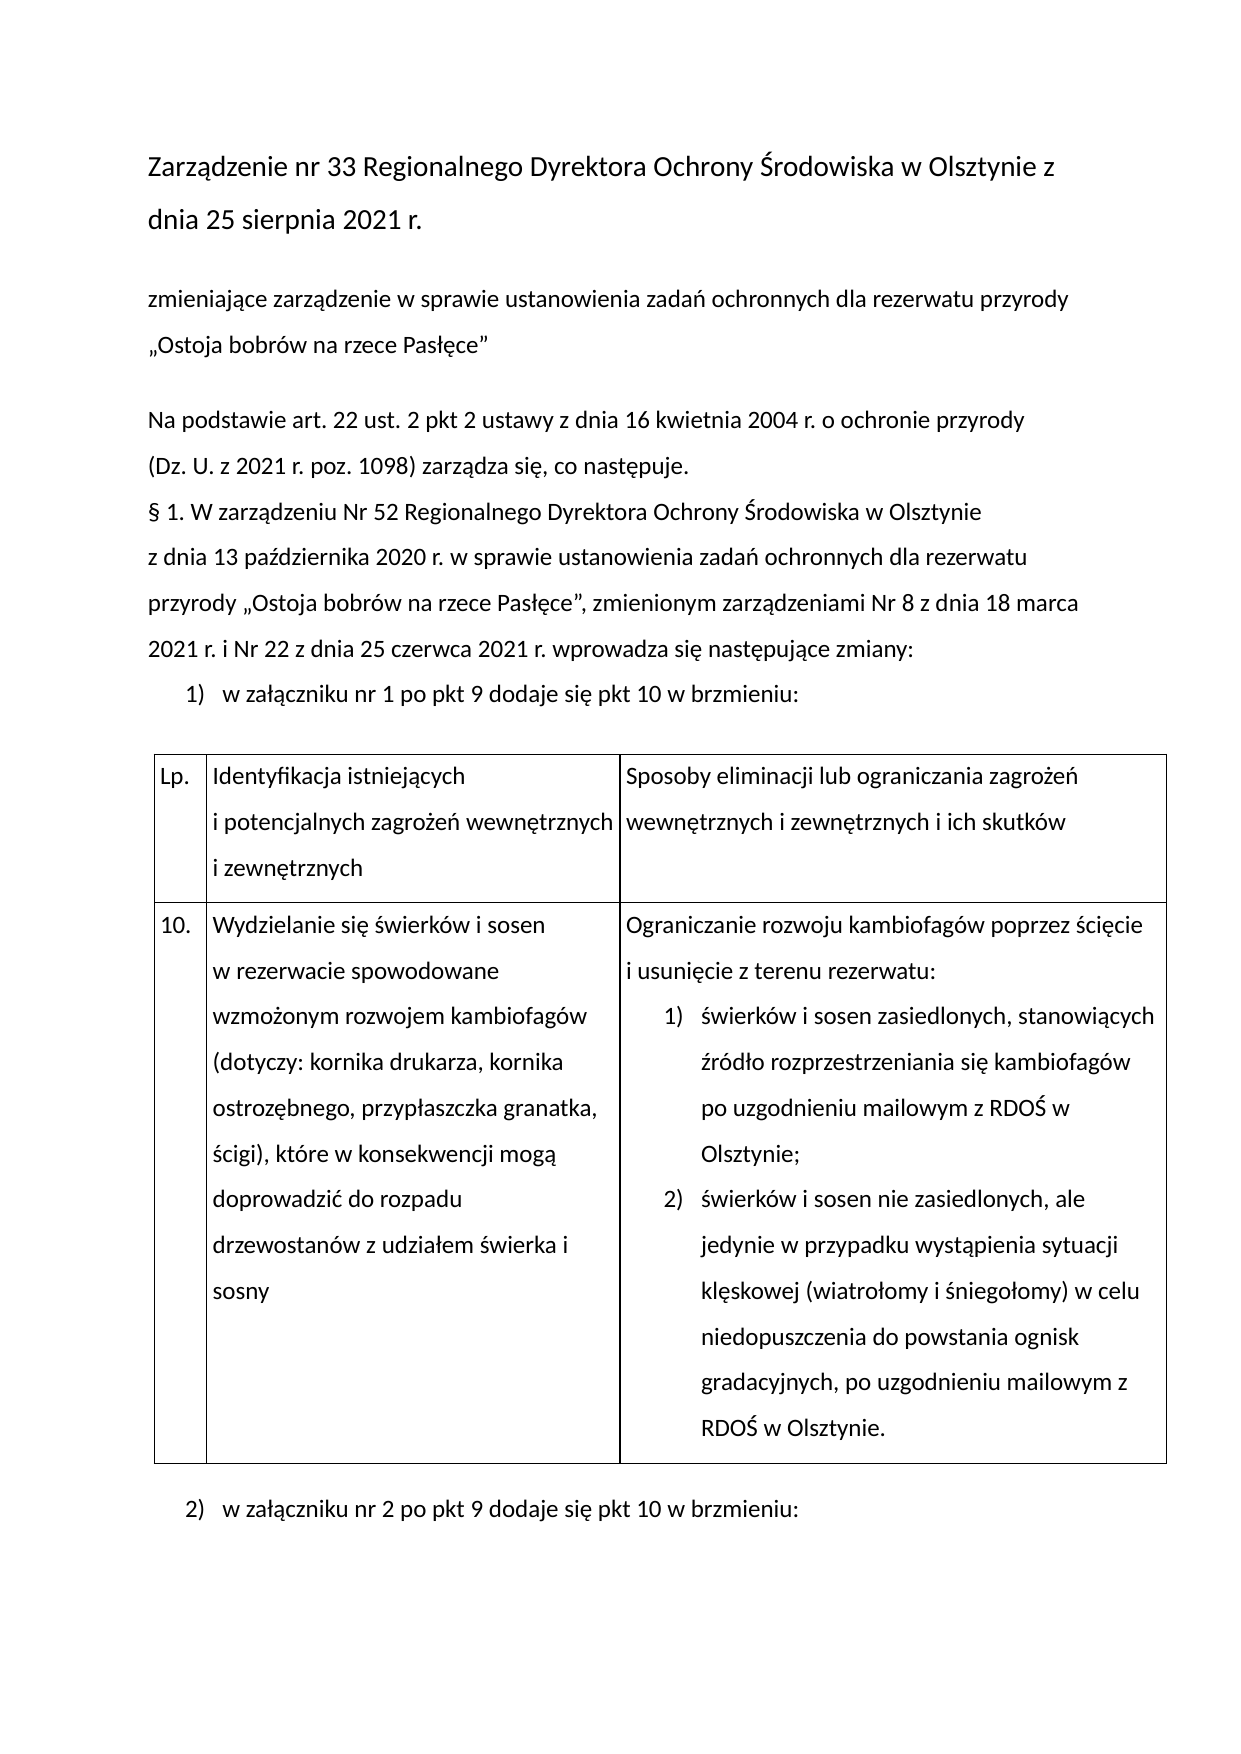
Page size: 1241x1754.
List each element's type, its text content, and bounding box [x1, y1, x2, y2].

list w załączniku nr 1 po pkt 9 dodaje się pkt 10 w brzmieniu: [185, 679, 1093, 709]
subtitle Zarządzenie nr 33 Regionalnego Dyrektora Ochrony Środowiska w Olsztynie z dnia 25 sierpnia 2021 r. [148, 148, 1093, 237]
list w załączniku nr 2 po pkt 9 dodaje się pkt 10 w brzmieniu: [185, 1493, 1093, 1523]
text § 1. W zarządzeniu Nr 52 Regionalnego Dyrektora Ochrony Środowiska w Olsztynie z dnia 13 października 2020 r. w sprawie ustanowienia zadań ochronnych dla rezerwatu przyrody „Ostoja bobrów na rzece Pasłęce”, zmienionym zarządzeniami Nr 8 z dnia 18 marca 2021 r. i Nr 22 z dnia 25 czerwca 2021 r. wprowadza się następujące zmiany: [148, 496, 1093, 663]
table_cell 10. [155, 903, 206, 1463]
table_cell Wydzielanie się świerków i sosen w rezerwacie spowodowane wzmożonym rozwojem kambiofagów (dotyczy: kornika drukarza, kornika ostrozębnego, przypłaszczka granatka, ścigi), które w konsekwencji mogą doprowadzić do rozpadu drzewostanów z udziałem świerka i sosny [207, 903, 619, 1463]
text Na podstawie art. 22 ust. 2 pkt 2 ustawy z dnia 16 kwietnia 2004 r. o ochronie przyrody (Dz. U. z 2021 r. poz. 1098) zarządza się, co następuje. [148, 404, 1093, 481]
table_header Identyfikacja istniejących i potencjalnych zagrożeń wewnętrznych i zewnętrznych [207, 755, 619, 902]
text zmieniające zarządzenie w sprawie ustanowienia zadań ochronnych dla rezerwatu przyrody „Ostoja bobrów na rzece Pasłęce” [148, 284, 1093, 360]
table_cell Ograniczanie rozwoju kambiofagów poprzez ścięcie i usunięcie z terenu rezerwatu: świerków i sosen zasiedlonych, stanowiących źródło rozprzestrzeniania się kambiofagów po uzgodnieniu mailowym z RDOŚ w Olsztynie; świerków i sosen nie zasiedlonych, ale jedynie w przypadku wystąpienia sytuacji klęskowej (wiatrołomy i śniegołomy) w celu niedopuszczenia do powstania ognisk gradacyjnych, po uzgodnieniu mailowym z RDOŚ w Olsztynie. [621, 903, 1166, 1463]
table_header Sposoby eliminacji lub ograniczania zagrożeń wewnętrznych i zewnętrznych i ich skutków [621, 755, 1166, 902]
table_header Lp. [155, 755, 206, 902]
